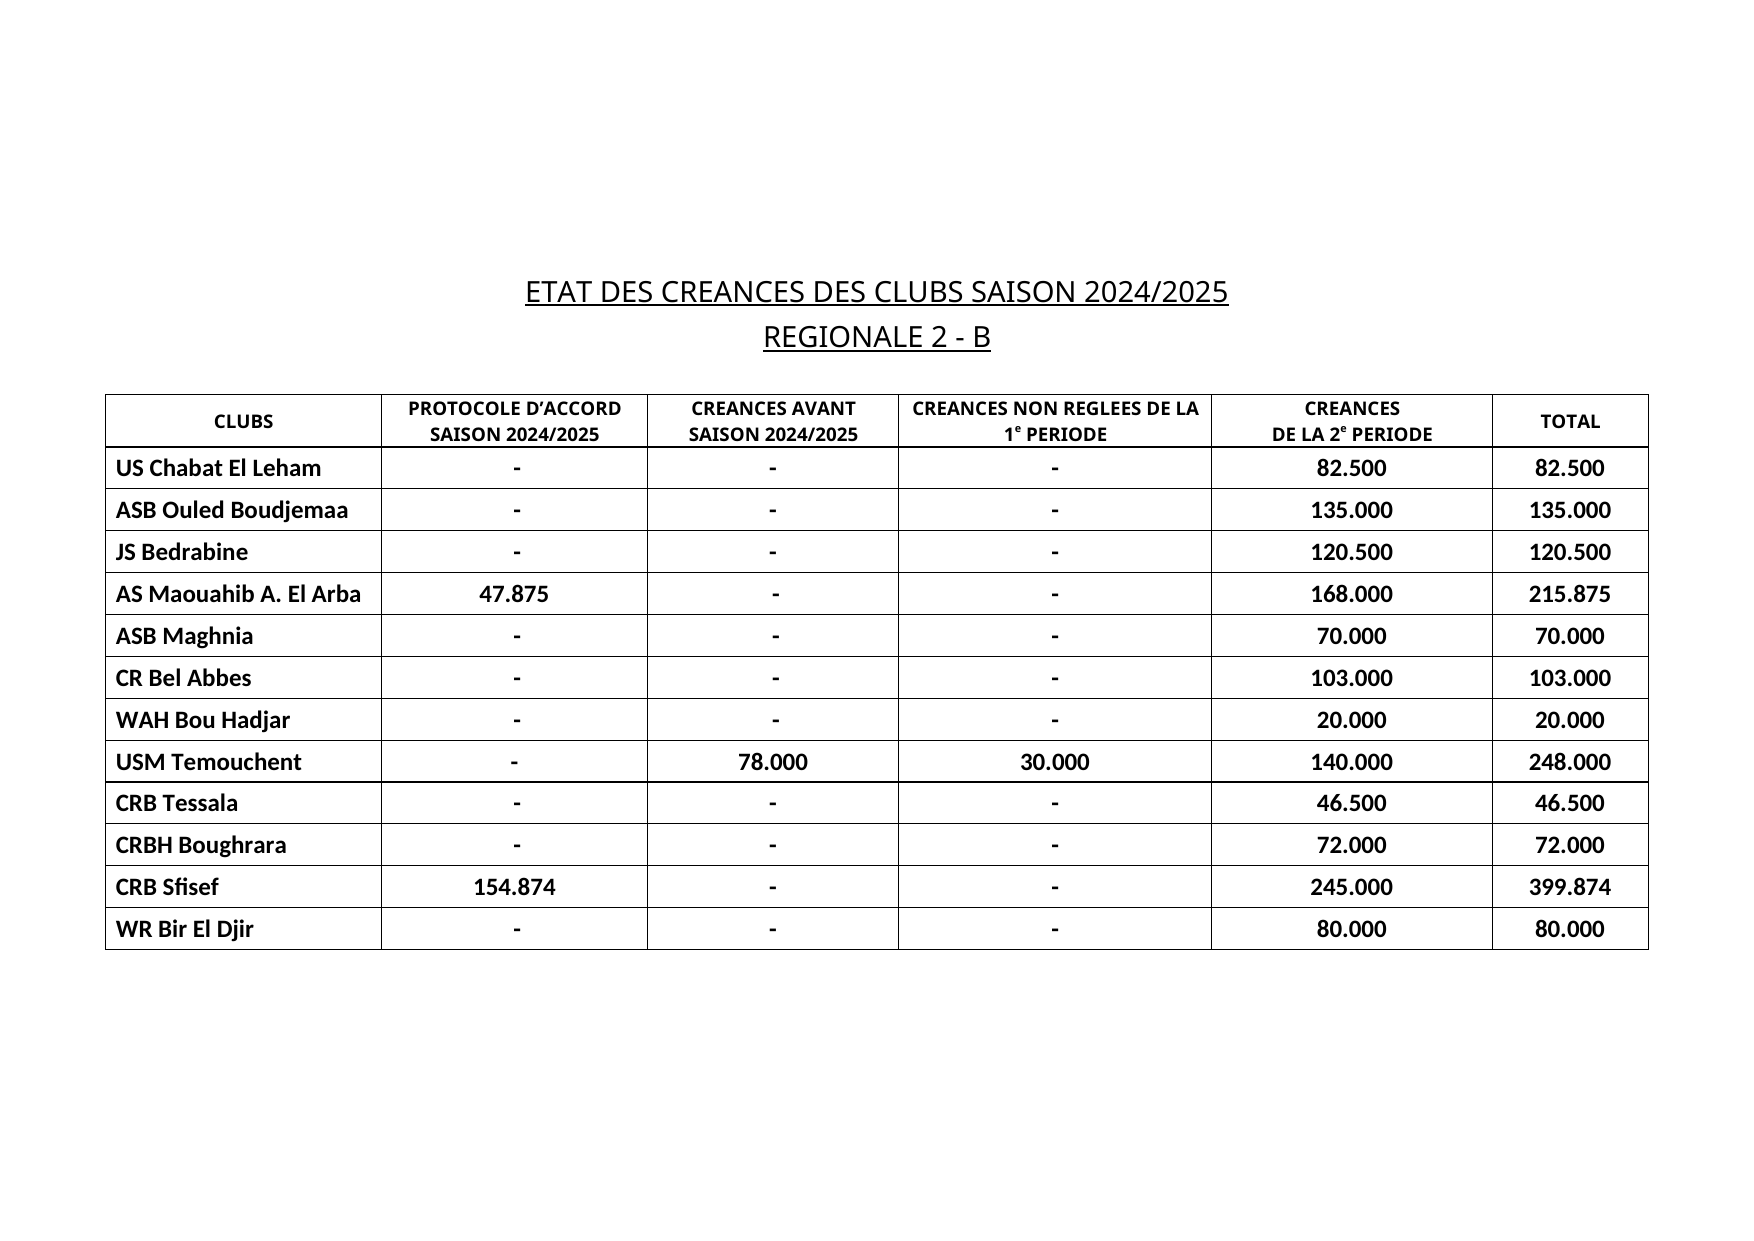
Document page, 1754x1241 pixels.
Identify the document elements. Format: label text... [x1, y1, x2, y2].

table_cell 70.000 [1212, 615, 1492, 656]
table_header CREANCES NON REGLEES DE LA 1e PERIODE [899, 395, 1211, 446]
table_cell - [382, 615, 647, 656]
table_cell WAH Bou Hadjar [106, 699, 381, 739]
table_cell 135.000 [1212, 489, 1492, 530]
table_cell 70.000 [1493, 615, 1648, 656]
table_cell 82.500 [1212, 448, 1492, 488]
table_cell - [899, 824, 1211, 865]
table_cell - [648, 448, 898, 488]
table_cell AS Maouahib A. El Arba [106, 573, 381, 614]
table_cell - [648, 489, 898, 530]
table_cell - [648, 615, 898, 656]
table_cell 103.000 [1493, 657, 1648, 698]
table_cell 46.500 [1493, 783, 1648, 823]
table_cell - [899, 489, 1211, 530]
table_cell 80.000 [1212, 908, 1492, 949]
table_cell - [648, 657, 898, 698]
table_cell - [648, 908, 898, 949]
table_cell USM Temouchent [106, 741, 381, 781]
table_cell JS Bedrabine [106, 531, 381, 572]
table_cell - [899, 699, 1211, 739]
table_cell 140.000 [1212, 741, 1492, 781]
table_cell - [382, 824, 647, 865]
table_cell US Chabat El Leham [106, 448, 381, 488]
table_cell CRBH Boughrara [106, 824, 381, 865]
table_cell - [382, 448, 647, 488]
table_cell 82.500 [1493, 448, 1648, 488]
table_cell 168.000 [1212, 573, 1492, 614]
table_cell - [382, 531, 647, 572]
table_cell - [382, 908, 647, 949]
table_header TOTAL [1493, 395, 1648, 446]
table_cell CRB Sfisef [106, 866, 381, 907]
text REGIONALE 2 - B [75, 316, 1679, 356]
table_cell - [648, 866, 898, 907]
table_cell 120.500 [1212, 531, 1492, 572]
table_cell - [899, 573, 1211, 614]
table_cell 154.874 [382, 866, 647, 907]
table_cell - [382, 699, 647, 739]
table_cell CR Bel Abbes [106, 657, 381, 698]
table_cell - [648, 783, 898, 823]
table_header CREANCES AVANT SAISON 2024/2025 [648, 395, 898, 446]
table_cell - [899, 783, 1211, 823]
table_cell 78.000 [648, 741, 898, 781]
table_cell 120.500 [1493, 531, 1648, 572]
table_cell 72.000 [1493, 824, 1648, 865]
table_cell - [899, 448, 1211, 488]
table_cell ASB Maghnia [106, 615, 381, 656]
table_cell 245.000 [1212, 866, 1492, 907]
table_cell - [648, 824, 898, 865]
table_header PROTOCOLE D’ACCORD SAISON 2024/2025 [382, 395, 647, 446]
table_cell - [382, 657, 647, 698]
table_cell - [382, 489, 647, 530]
table_cell 20.000 [1493, 699, 1648, 739]
table_cell 30.000 [899, 741, 1211, 781]
table_cell - [648, 531, 898, 572]
table_cell 80.000 [1493, 908, 1648, 949]
table_cell - [382, 741, 647, 781]
table_cell - [899, 531, 1211, 572]
table_cell 47.875 [382, 573, 647, 614]
table_cell 72.000 [1212, 824, 1492, 865]
table_header CLUBS [106, 395, 381, 446]
table_cell - [382, 783, 647, 823]
table_cell 20.000 [1212, 699, 1492, 739]
table_cell CRB Tessala [106, 783, 381, 823]
table_cell - [648, 573, 898, 614]
table_cell 399.874 [1493, 866, 1648, 907]
table_cell 135.000 [1493, 489, 1648, 530]
table_cell - [899, 908, 1211, 949]
table_cell - [648, 699, 898, 739]
table_cell WR Bir El Djir [106, 908, 381, 949]
table_cell 103.000 [1212, 657, 1492, 698]
text ETAT DES CREANCES DES CLUBS SAISON 2024/2025 [75, 271, 1679, 311]
table_cell ASB Ouled Boudjemaa [106, 489, 381, 530]
table_cell 215.875 [1493, 573, 1648, 614]
table_cell - [899, 615, 1211, 656]
table_header CREANCES DE LA 2e PERIODE [1212, 395, 1492, 446]
table_cell 46.500 [1212, 783, 1492, 823]
table_cell - [899, 866, 1211, 907]
table_cell 248.000 [1493, 741, 1648, 781]
table_cell - [899, 657, 1211, 698]
